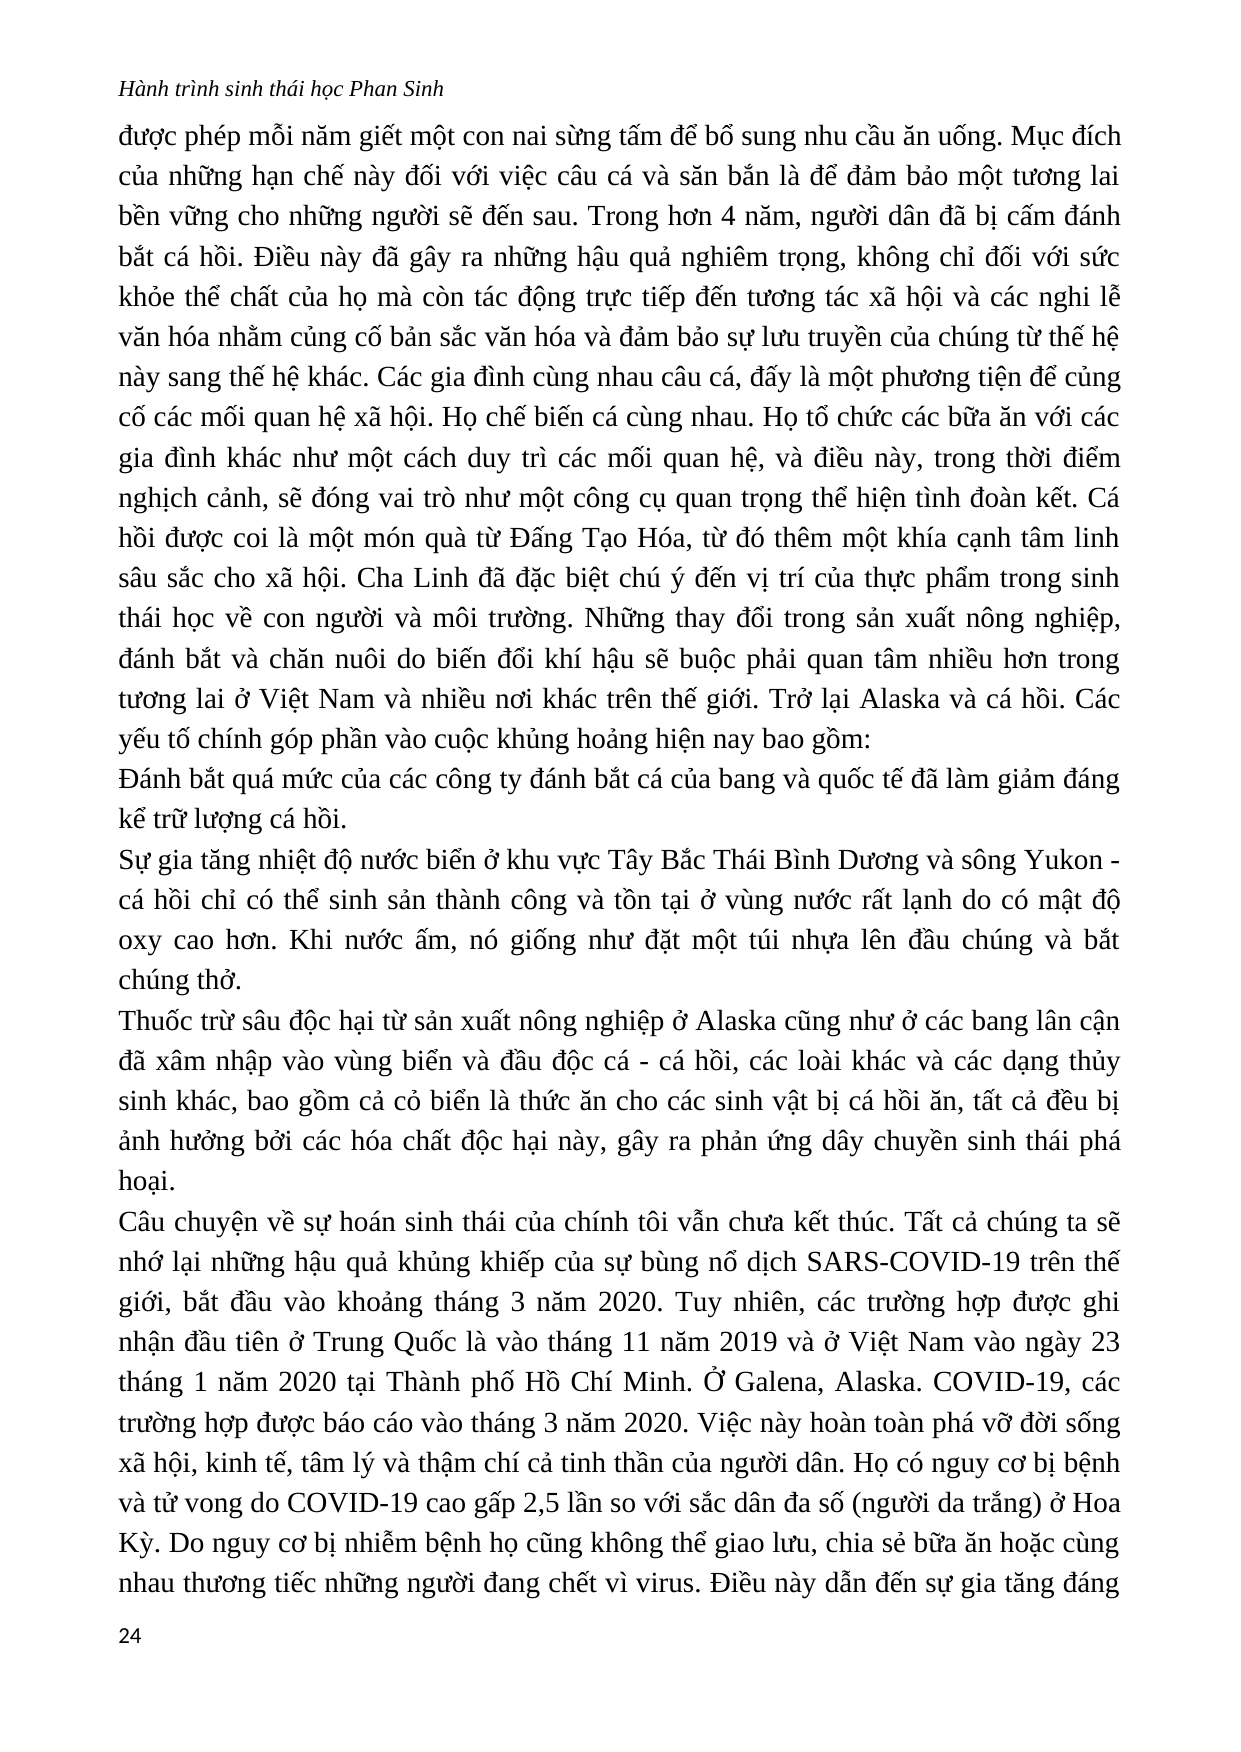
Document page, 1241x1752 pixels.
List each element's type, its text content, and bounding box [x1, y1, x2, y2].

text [118, 118, 1122, 755]
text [118, 1204, 1122, 1599]
text Đánh bắt quá mức của các công ty đánh bắt cá của bang và quốc tế đã làm giảm đáng kể trữ lượng cá hồi. [118, 761, 1122, 835]
text Sự gia tăng nhiệt độ nước biển ở khu vực Tây Bắc Thái Bình Dương và sông Yukon - cá hồi chỉ có thể sinh sản thành công và tồn tại ở vùng nước rất lạnh do có mật độ oxy cao hơn. Khi nước ấm, nó giống như đặt một túi nhựa lên đầu chúng và bắt chúng thở. [118, 842, 1122, 996]
text Thuốc trừ sâu độc hại từ sản xuất nông nghiệp ở Alaska cũng như ở các bang lân cận đã xâm nhập vào vùng biển và đầu độc cá - cá hồi, các loài khác và các dạng thủy sinh khác, bao gồm cả cỏ biển là thức ăn cho các sinh vật bị cá hồi ăn, tất cả đều bị ảnh hưởng bởi các hóa chất độc hại này, gây ra phản ứng dây chuyền sinh thái phá hoại. [118, 1003, 1122, 1197]
